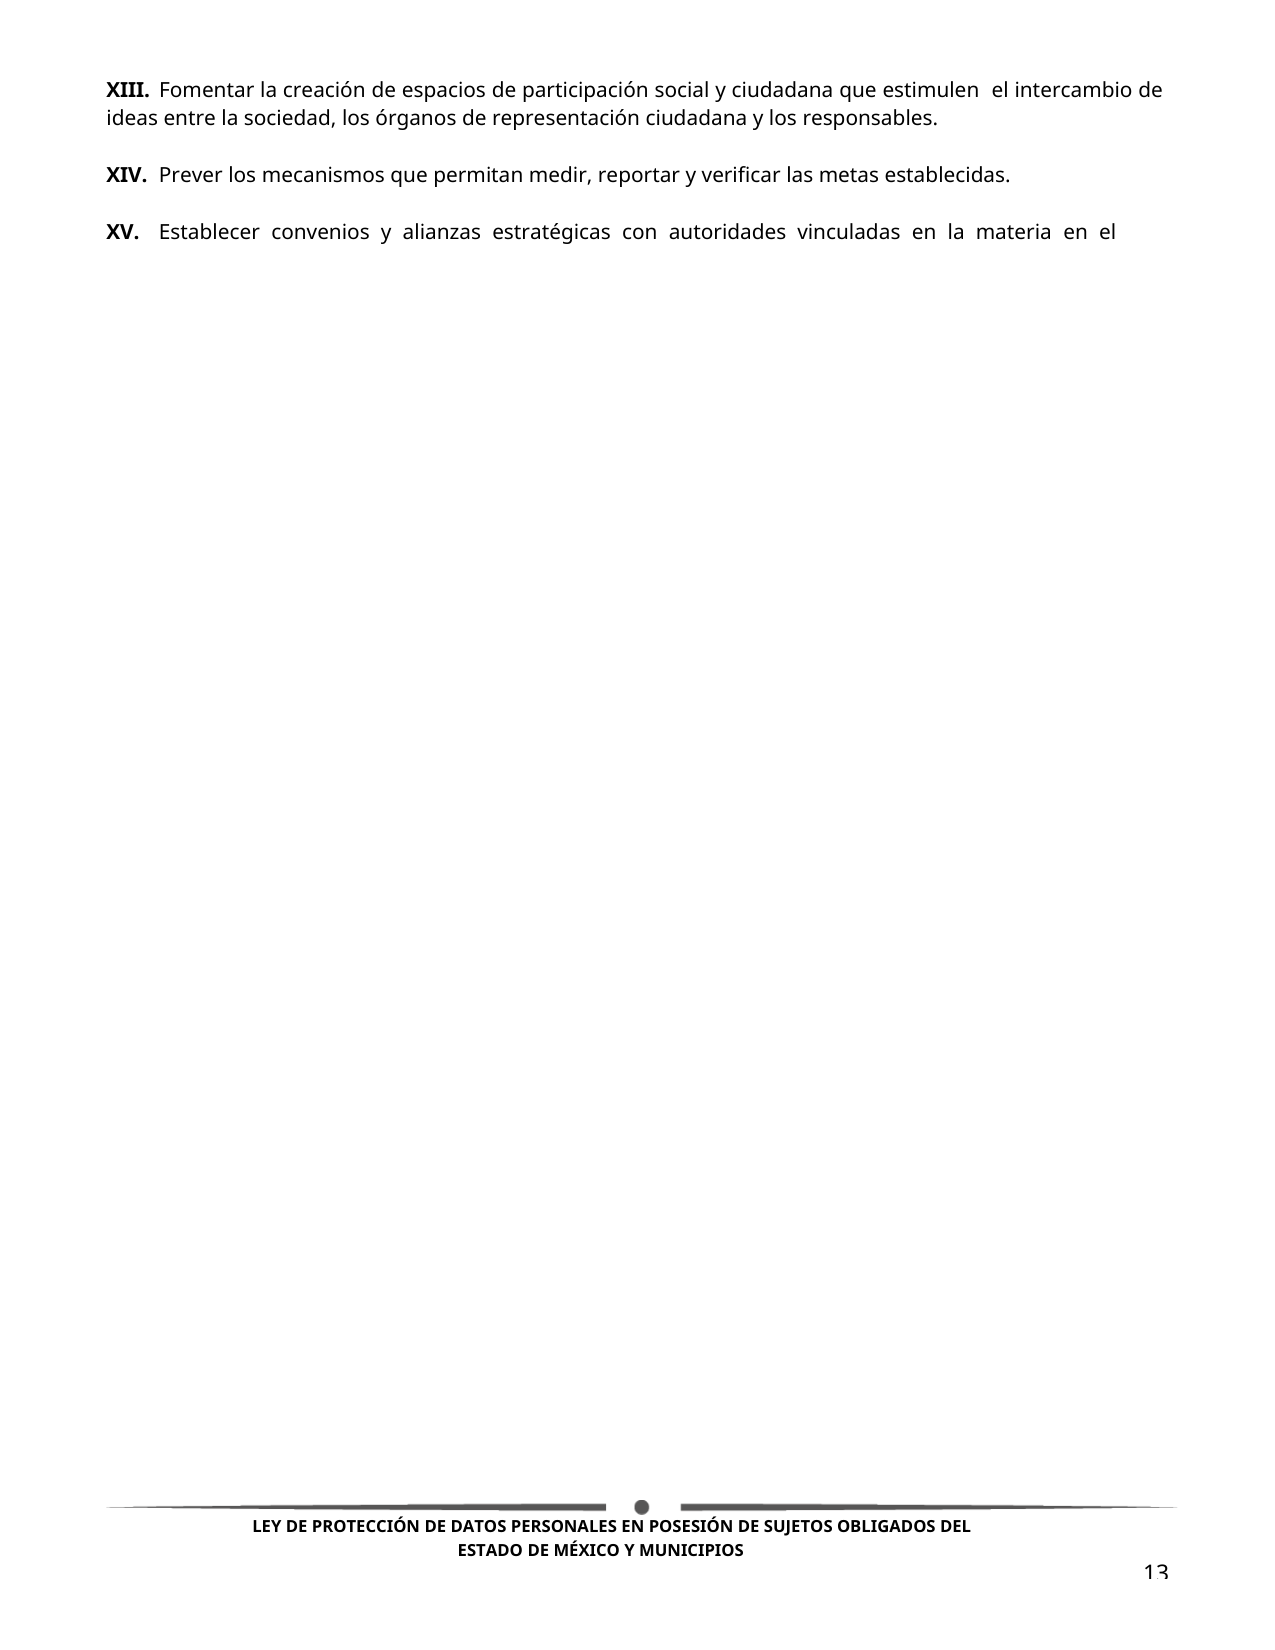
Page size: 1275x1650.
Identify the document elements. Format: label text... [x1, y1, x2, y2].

picture [106, 1500, 1178, 1515]
list Prever los mecanismos que permitan medir, reportar y verificar las metas establecidas. [106, 161, 1179, 189]
list Establecer convenios y alianzas estratégicas con autoridades vinculadas en la materia en el [106, 217, 1179, 245]
list Fomentar la creación de espacios de participación social y ciudadana que estimulen el intercambio de ideas entre la sociedad, los órganos de representación ciudadana y los responsables. [106, 75, 1163, 132]
